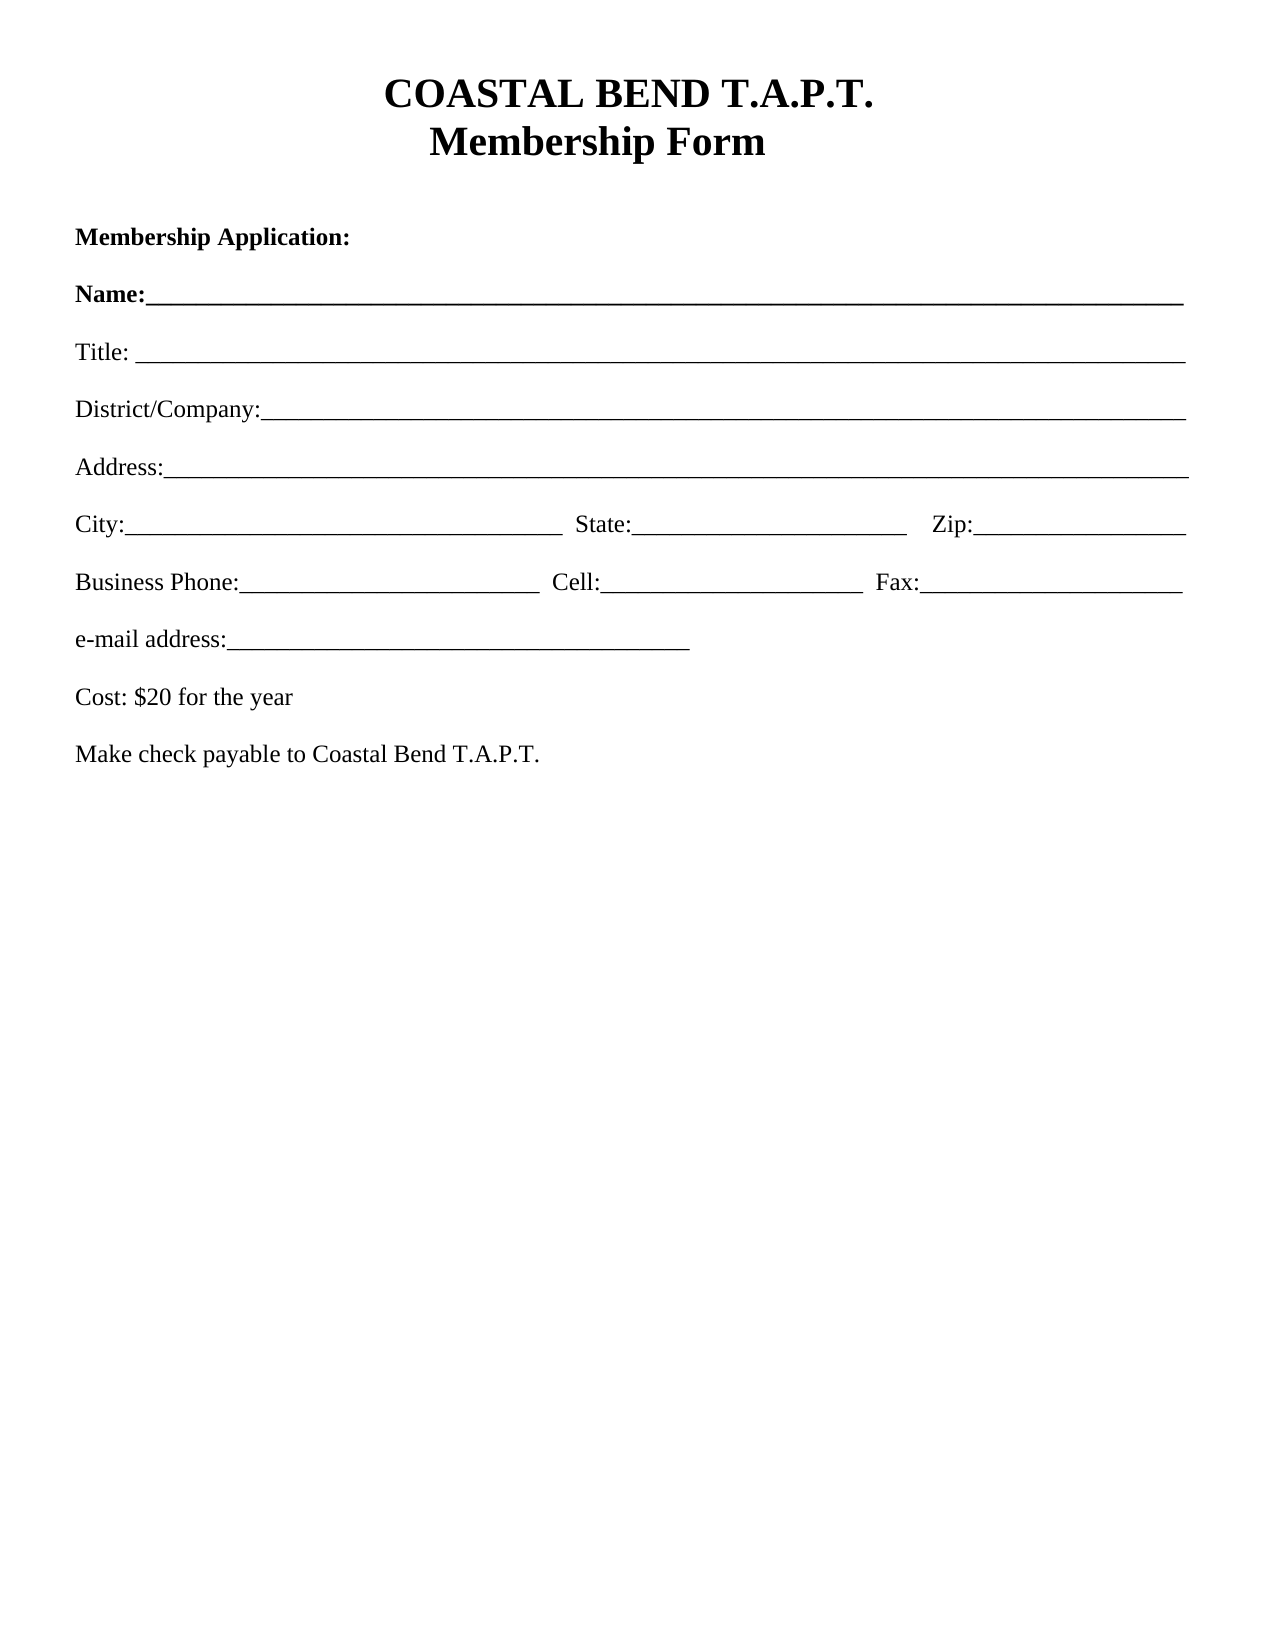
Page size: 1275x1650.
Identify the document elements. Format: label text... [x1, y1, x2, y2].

text Name:___________________________________________________________________________________ [75, 279, 1200, 308]
text District/Company:__________________________________________________________________________ [75, 394, 1200, 423]
text Membership Form [75, 116, 1200, 164]
text Membership Application: [75, 222, 1200, 250]
text City::______________________ Zip:_________________ [75, 509, 1200, 538]
text Address:__________________________________________________________________________________ [75, 452, 1200, 480]
text Cost: $20 for the year [75, 682, 1200, 710]
text COASTAL BEND T.A.P.T. [75, 68, 1200, 116]
text e-mail address:_____________________________________ [75, 624, 1200, 653]
text Title: ____________________________________________________________________________________ [75, 337, 1200, 365]
text Business Phone:________________________ Cell:_____________________ Fax:_____________________ [75, 567, 1200, 595]
text Make check payable to Coastal Bend T.A.P.T. [75, 739, 1200, 768]
